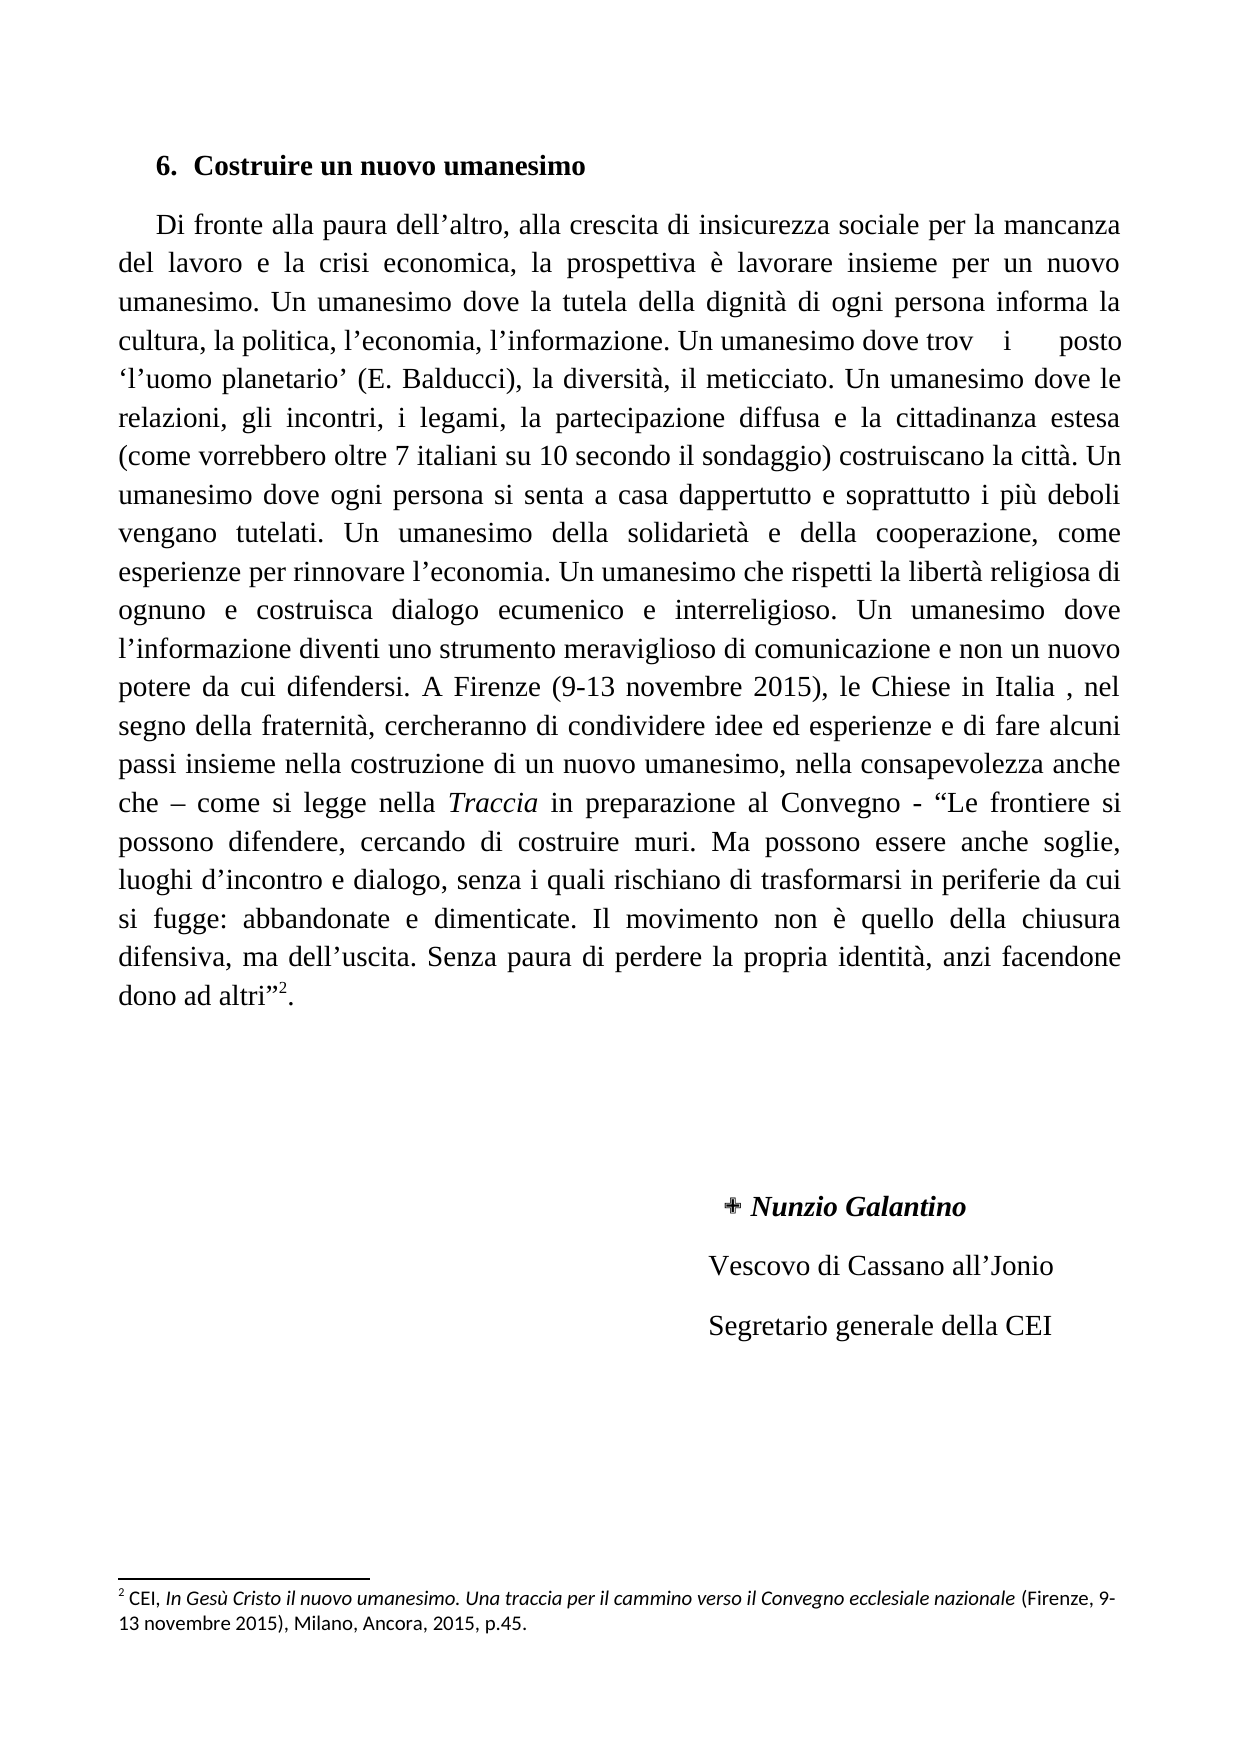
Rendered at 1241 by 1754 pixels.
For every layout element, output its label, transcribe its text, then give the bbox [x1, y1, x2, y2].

list Costruire un nuovo umanesimo [156, 148, 1122, 181]
text Segretario generale della CEI [634, 1308, 1122, 1341]
text Vescovo di Cassano all’Jonio [634, 1248, 1122, 1282]
text Nunzio Galantino [634, 1189, 1122, 1223]
text Di fronte alla paura dell’altro, alla crescita di insicurezza sociale per la mancanza del lavoro e la crisi economica, la prospettiva è lavorare insieme per un nuovo umanesimo. Un umanesimo dove la tutela della dignità di ogni persona informa la cultura, la politica, l’economia, l’informazione. Un umanesimo dove trov i posto ‘l’uomo planetario’ (E. Balducci), la diversità, il meticciato. Un umanesimo dove le relazioni, gli incontri, i legami, la partecipazione diffusa e la cittadinanza estesa (come vorrebbero oltre 7 italiani su 10 secondo il sondaggio) costruiscano la città. Un umanesimo dove ogni persona si senta a casa dappertutto e soprattutto i più deboli vengano tutelati. Un umanesimo della solidarietà e della cooperazione, come esperienze per rinnovare l’economia. Un umanesimo che rispetti la libertà religiosa di ognuno e costruisca dialogo ecumenico e interreligioso. Un umanesimo dove l’informazione diventi uno strumento meraviglioso di comunicazione e non un nuovo potere da cui difendersi. A Firenze (9-13 novembre 2015), le Chiese in Italia , nel segno della fraternità, cercheranno di condividere idee ed esperienze e di fare alcuni passi insieme nella costruzione di un nuovo umanesimo, nella consapevolezza anche che – come si legge nella Traccia in preparazione al Convegno - “Le frontiere si possono difendere, cercando di costruire muri. Ma possono essere anche soglie, luoghi d’incontro e dialogo, senza i quali rischiano di trasformarsi in periferie da cui si fugge: abbandonate e dimenticate. Il movimento non è quello della chiusura difensiva, ma dell’uscita. Senza paura di perdere la propria identità, anzi facendone dono ad altri”. [118, 207, 1122, 1011]
